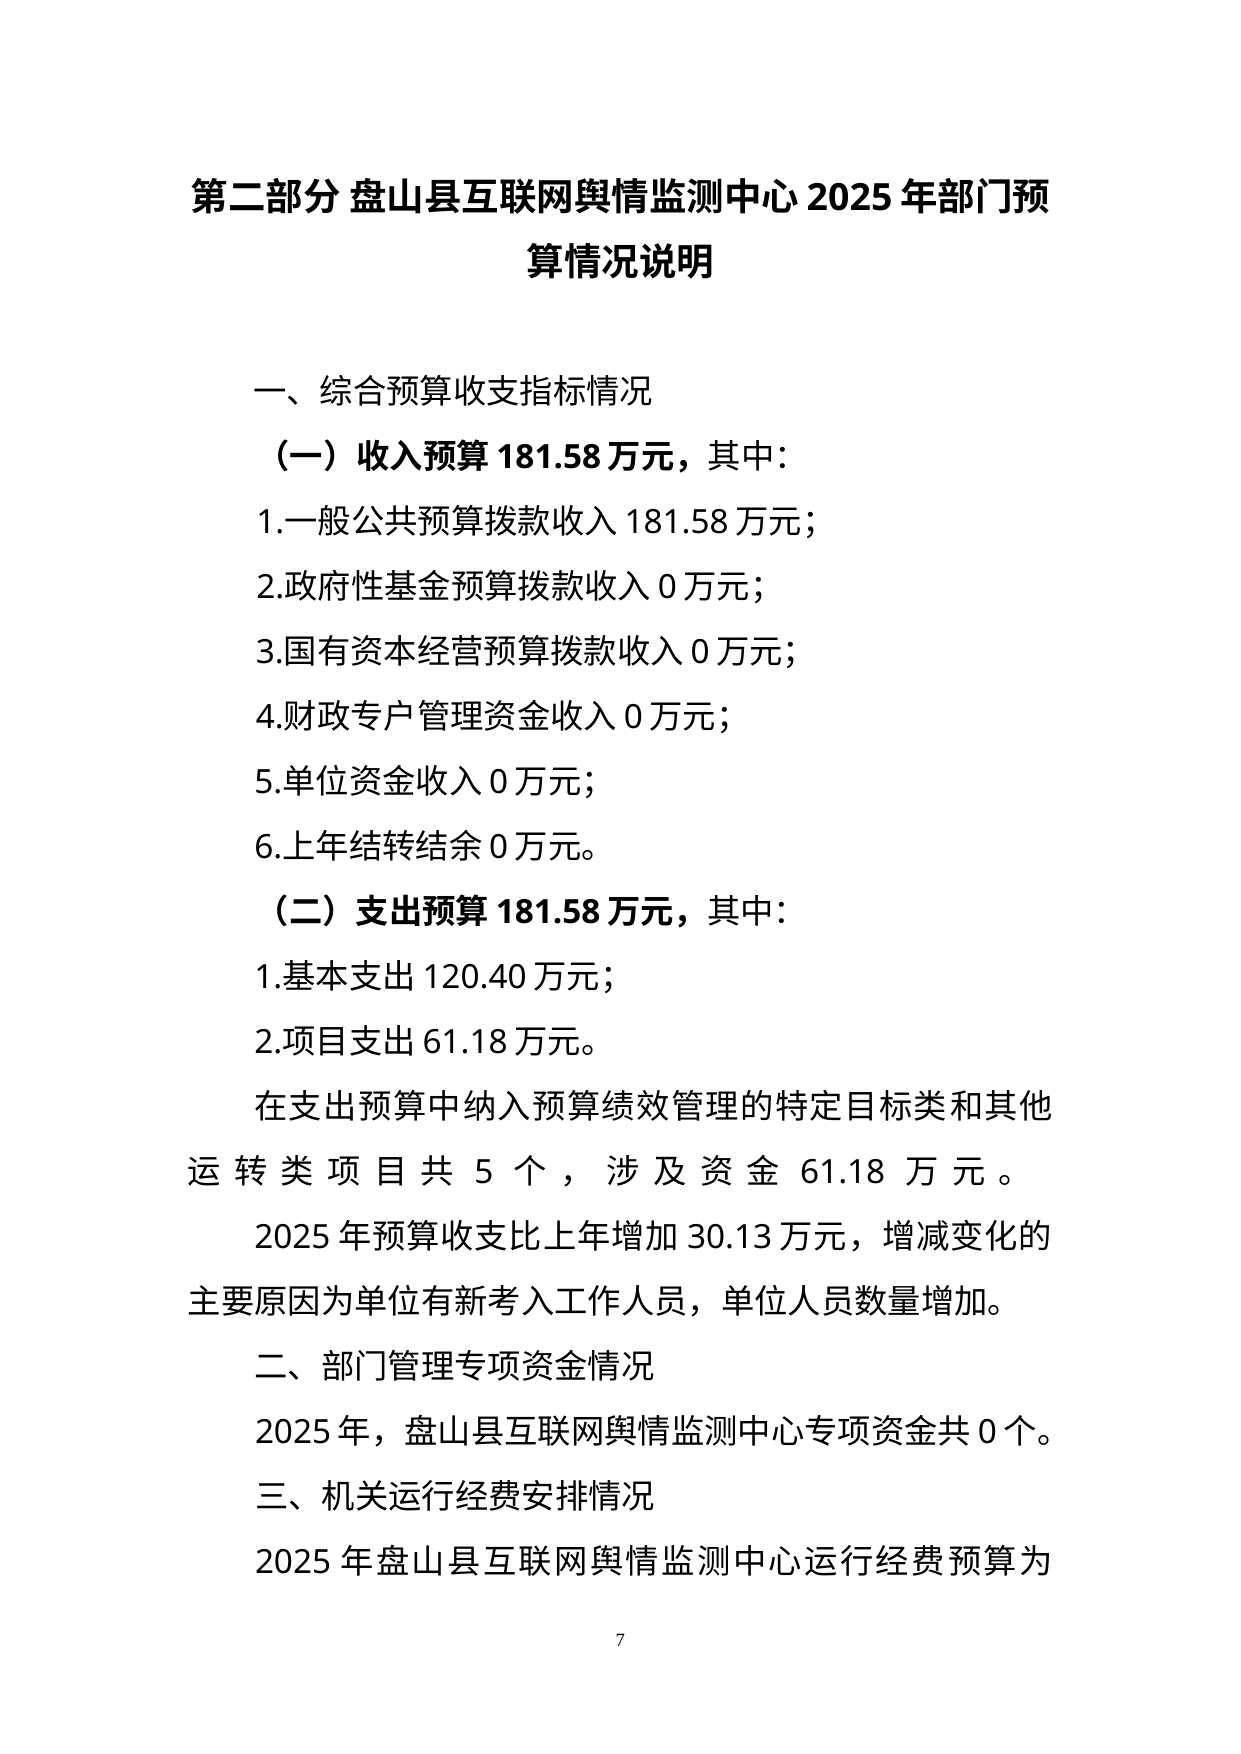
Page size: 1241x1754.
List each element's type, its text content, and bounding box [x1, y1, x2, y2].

text （一）收入预算181.58万元，其中： [187, 422, 1053, 487]
text 4.财政专户管理资金收入0万元； [254, 682, 1053, 747]
text 5.单位资金收入0万元； [187, 747, 1053, 812]
text 在支出预算中纳入预算绩效管理的特定目标类和其他运转类项目共5个，涉及资金61.18万元。 [187, 1072, 1053, 1202]
text 1.一般公共预算拨款收入181.58万元； [187, 487, 1053, 552]
text 2.政府性基金预算拨款收入0万元； [187, 552, 1053, 617]
text 2.项目支出61.18万元。 [187, 1007, 1053, 1072]
text 6.上年结转结余0万元。 [187, 812, 1053, 877]
text 2025年，盘山县互联网舆情监测中心专项资金共0个。 [187, 1397, 1053, 1462]
text 二、部门管理专项资金情况 [187, 1332, 1053, 1397]
text （二）支出预算181.58万元，其中： [254, 877, 1053, 942]
text 三、机关运行经费安排情况 [187, 1462, 1053, 1527]
text 第二部分 盘山县互联网舆情监测中心2025年部门预算情况说明 [187, 162, 1053, 292]
text 2025年预算收支比上年增加30.13万元，增减变化的主要原因为单位有新考入工作人员，单位人员数量增加。 [187, 1202, 1053, 1332]
text 一、综合预算收支指标情况 [187, 357, 1053, 422]
text 3.国有资本经营预算拨款收入0万元； [254, 617, 1053, 682]
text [187, 1527, 1053, 1592]
text 1.基本支出120.40万元； [187, 942, 1053, 1007]
